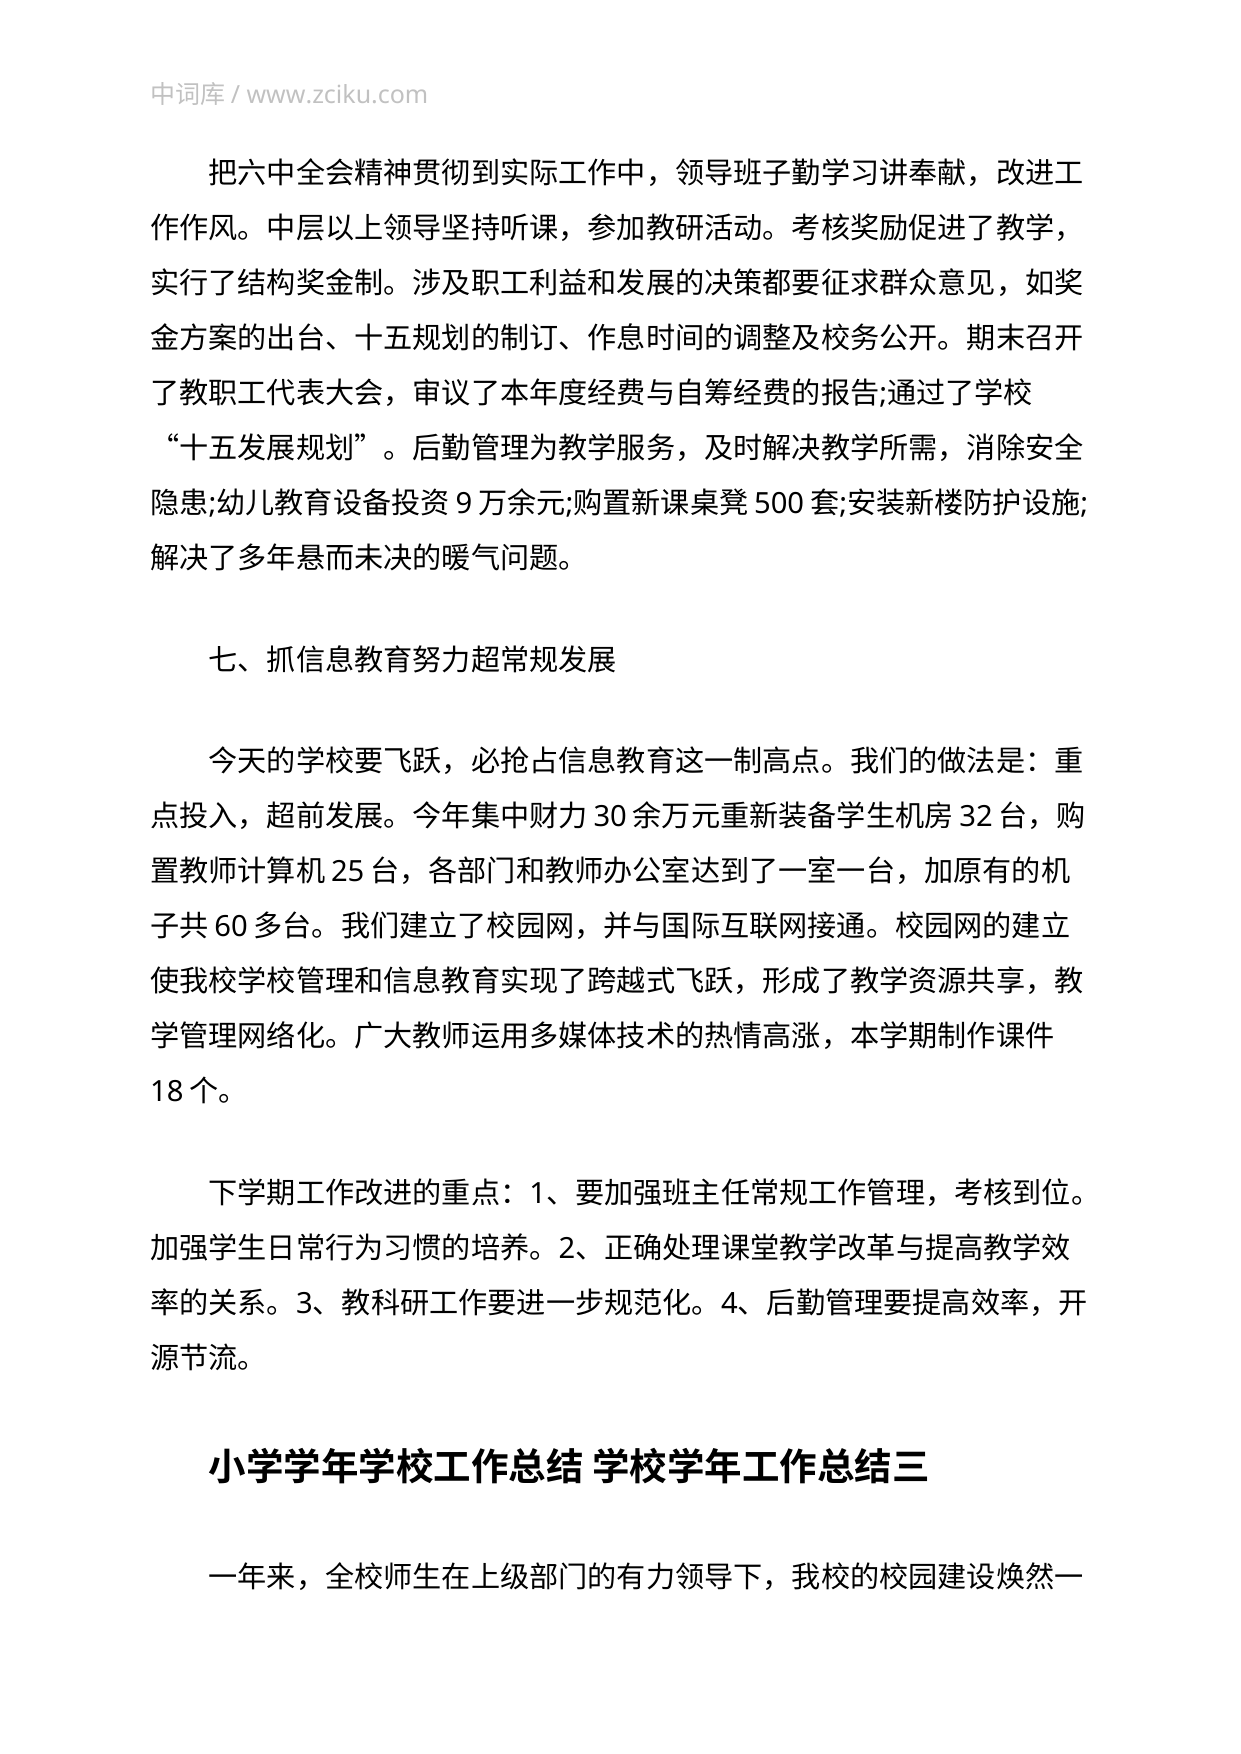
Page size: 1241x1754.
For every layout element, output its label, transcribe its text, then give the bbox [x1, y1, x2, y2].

text 七、抓信息教育努力超常规发展 [150, 636, 1090, 678]
text 小学学年学校工作总结 学校学年工作总结三 [150, 1436, 1090, 1491]
text 下学期工作改进的重点：1、要加强班主任常规工作管理，考核到位。加强学生日常行为习惯的培养。2、正确处理课堂教学改革与提高教学效率的关系。3、教科研工作要进一步规范化。4、后勤管理要提高效率，开源节流。 [150, 1170, 1090, 1377]
text 今天的学校要飞跃，必抢占信息教育这一制高点。我们的做法是：重点投入，超前发展。今年集中财力30余万元重新装备学生机房32台，购置教师计算机25台，各部门和教师办公室达到了一室一台，加原有的机子共60多台。我们建立了校园网，并与国际互联网接通。校园网的建立使我校学校管理和信息教育实现了跨越式飞跃，形成了教学资源共享，教学管理网络化。广大教师运用多媒体技术的热情高涨，本学期制作课件18个。 [150, 738, 1090, 1110]
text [150, 1554, 1090, 1596]
text 把六中全会精神贯彻到实际工作中，领导班子勤学习讲奉献，改进工作作风。中层以上领导坚持听课，参加教研活动。考核奖励促进了教学，实行了结构奖金制。涉及职工利益和发展的决策都要征求群众意见，如奖金方案的出台、十五规划的制订、作息时间的调整及校务公开。期末召开了教职工代表大会，审议了本年度经费与自筹经费的报告;通过了学校“十五发展规划”。后勤管理为教学服务，及时解决教学所需，消除安全隐患;幼儿教育设备投资9万余元;购置新课桌凳500套;安装新楼防护设施;解决了多年悬而未决的暖气问题。 [150, 150, 1090, 577]
